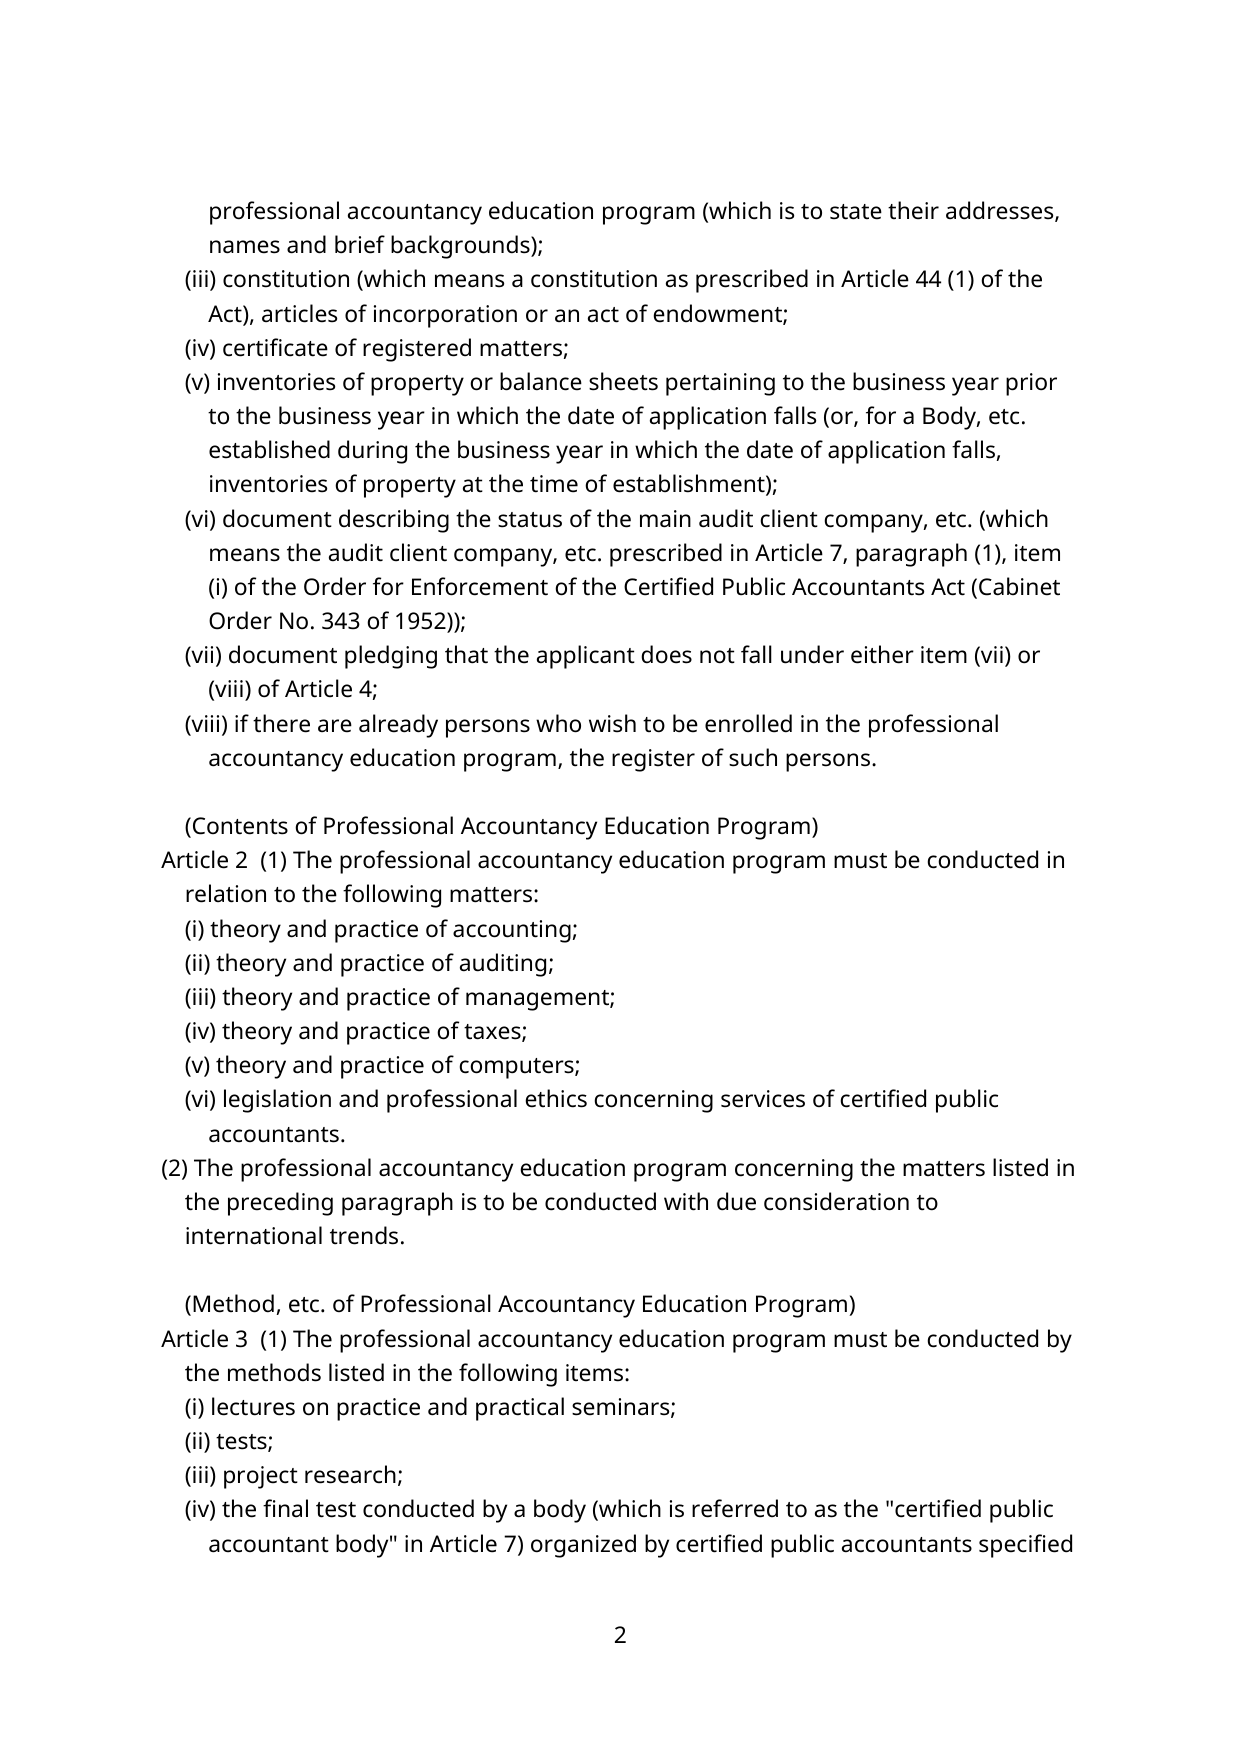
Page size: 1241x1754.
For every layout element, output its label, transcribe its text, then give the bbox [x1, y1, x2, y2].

text Article 3 (1) The professional accountancy education program must be conducted by the methods listed in the following items: [161, 1321, 1079, 1389]
text (viii) if there are already persons who wish to be enrolled in the professional accountancy education program, the register of such persons. [184, 706, 1079, 774]
text (iv) theory and practice of taxes; [184, 1014, 1079, 1048]
text (vii) document pledging that the applicant does not fall under either item (vii) or (viii) of Article 4; [184, 638, 1079, 706]
text (v) inventories of property or balance sheets pertaining to the business year prior to the business year in which the date of application falls (or, for a Body, etc. established during the business year in which the date of application falls, inventories of property at the time of establishment); [184, 364, 1079, 501]
text (i) lectures on practice and practical seminars; [184, 1389, 1079, 1424]
text (v) theory and practice of computers; [184, 1048, 1079, 1082]
text (iii) project research; [184, 1458, 1079, 1492]
text (i) theory and practice of accounting; [184, 911, 1079, 945]
text (iii) constitution (which means a constitution as prescribed in Article 44 (1) of the Act), articles of incorporation or an act of endowment; [184, 262, 1079, 330]
text (vi) legislation and professional ethics concerning services of certified public accountants. [184, 1082, 1079, 1150]
text (vi) document describing the status of the main audit client company, etc. (which means the audit client company, etc. prescribed in Article 7, paragraph (1), item (i) of the Order for Enforcement of the Certified Public Accountants Act (Cabinet Order No. 343 of 1952)); [184, 501, 1079, 638]
text (Method, etc. of Professional Accountancy Education Program) [184, 1287, 1079, 1321]
text (Contents of Professional Accountancy Education Program) [184, 809, 1079, 843]
text (iv) certificate of registered matters; [184, 330, 1079, 364]
text (iii) theory and practice of management; [184, 979, 1079, 1014]
text (ii) tests; [184, 1424, 1079, 1458]
text (2) The professional accountancy education program concerning the matters listed in the preceding paragraph is to be conducted with due consideration to international trends. [161, 1150, 1079, 1253]
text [184, 1492, 1079, 1560]
text (ii) theory and practice of auditing; [184, 945, 1079, 979]
text Article 2 (1) The professional accountancy education program must be conducted in relation to the following matters: [161, 843, 1079, 911]
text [184, 194, 1079, 262]
